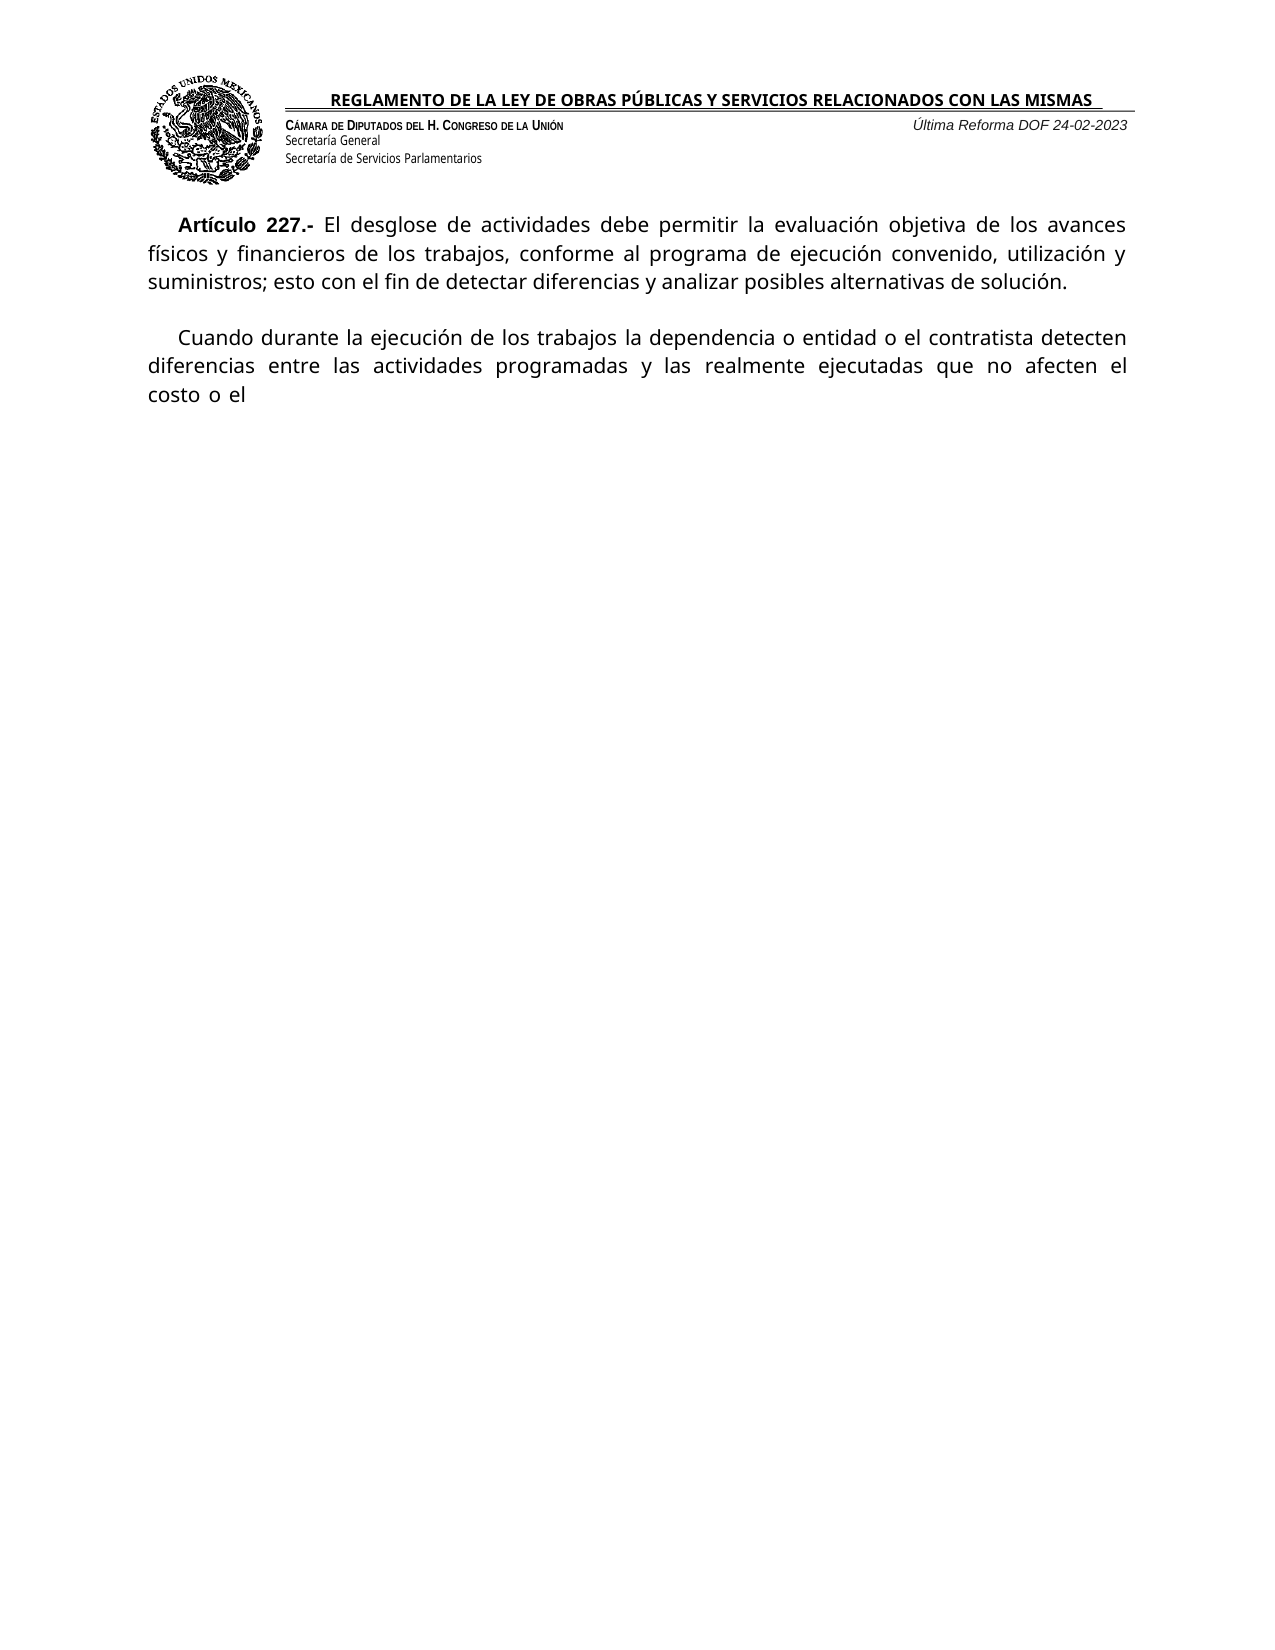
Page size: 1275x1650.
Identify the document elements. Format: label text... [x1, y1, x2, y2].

picture [150, 75, 263, 185]
text Cuando durante la ejecución de los trabajos la dependencia o entidad o el contratista detecten diferencias entre las actividades programadas y las realmente ejecutadas que no afecten el costo o el [148, 323, 1127, 408]
text Artículo 227.- El desglose de actividades debe permitir la evaluación objetiva de los avances físicos y financieros de los trabajos, conforme al programa de ejecución convenido, utilización y suministros; esto con el fin de detectar diferencias y analizar posibles alternativas de solución. [148, 210, 1127, 296]
